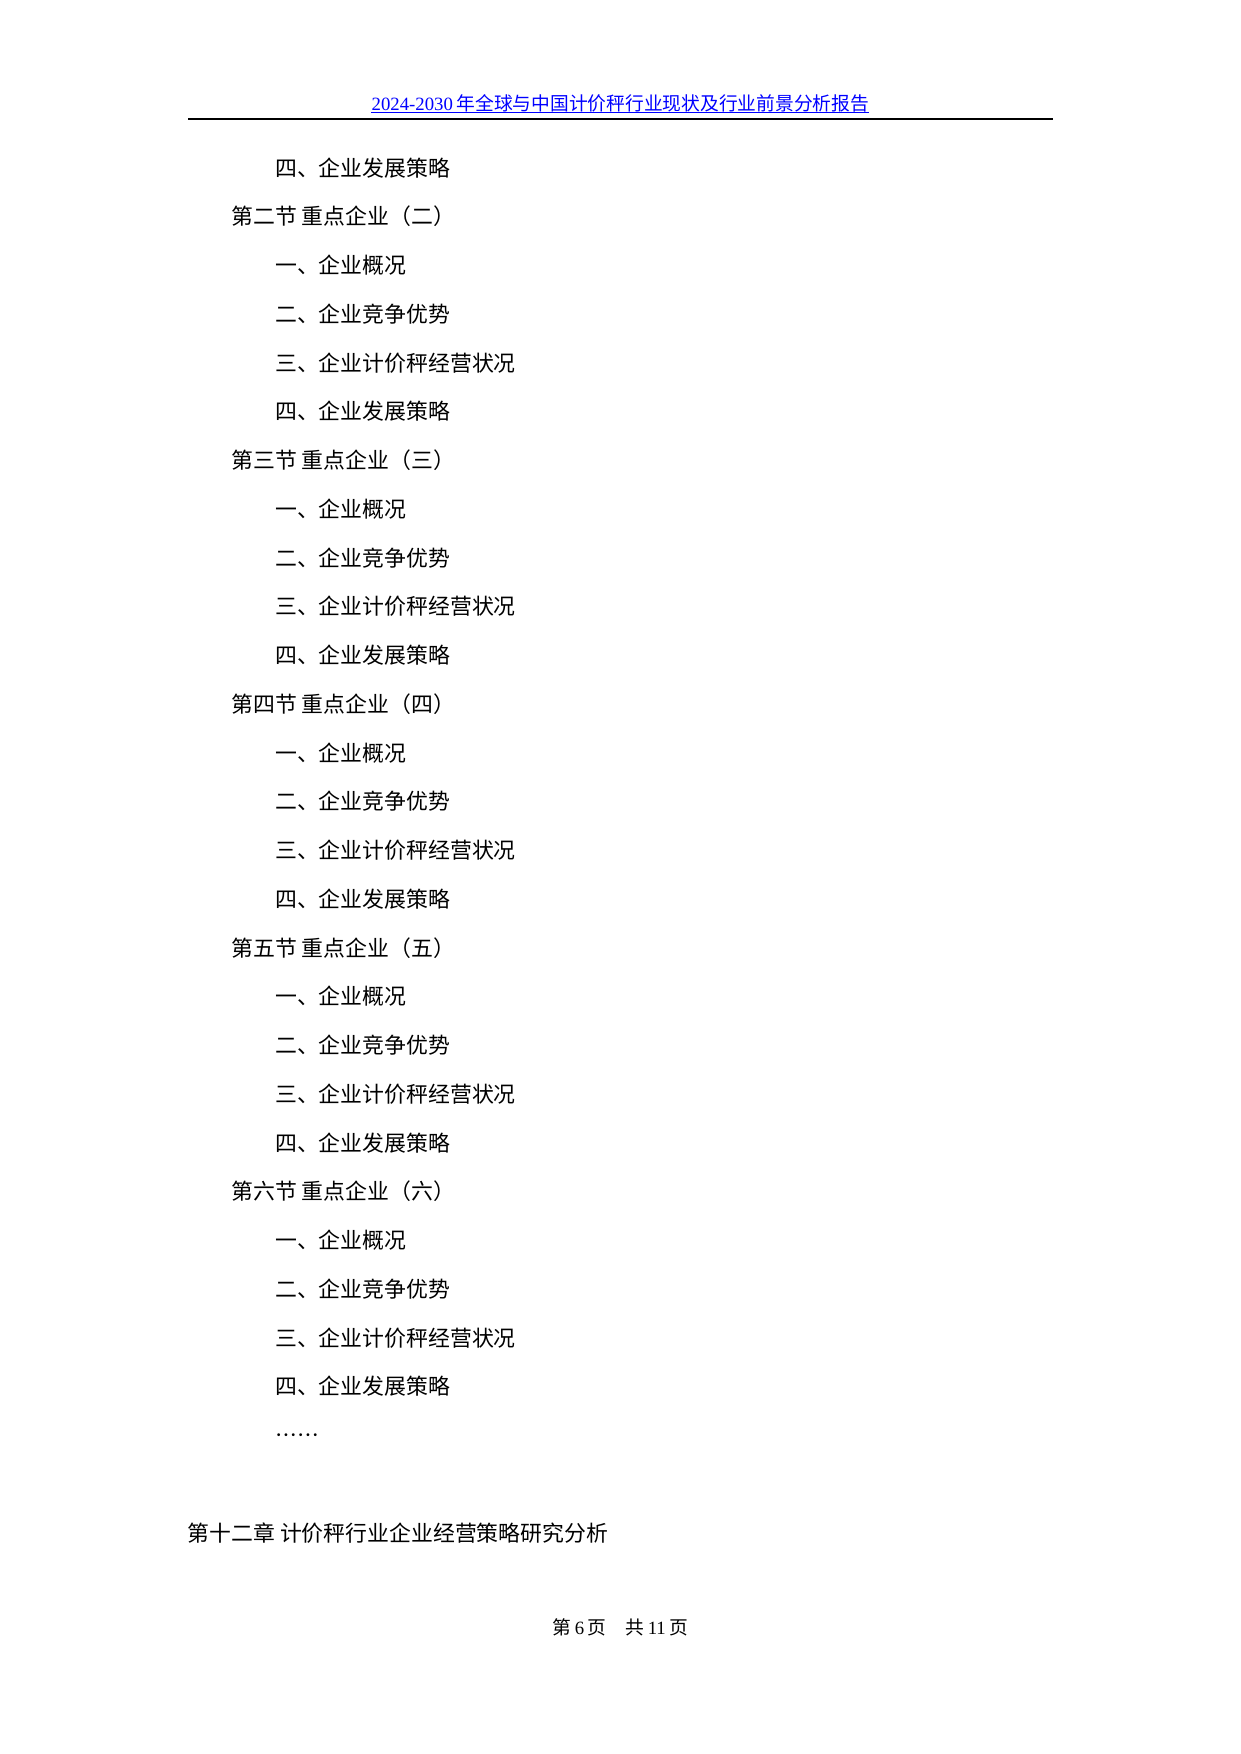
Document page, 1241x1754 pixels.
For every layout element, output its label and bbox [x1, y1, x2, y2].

text [187, 150, 1053, 1548]
